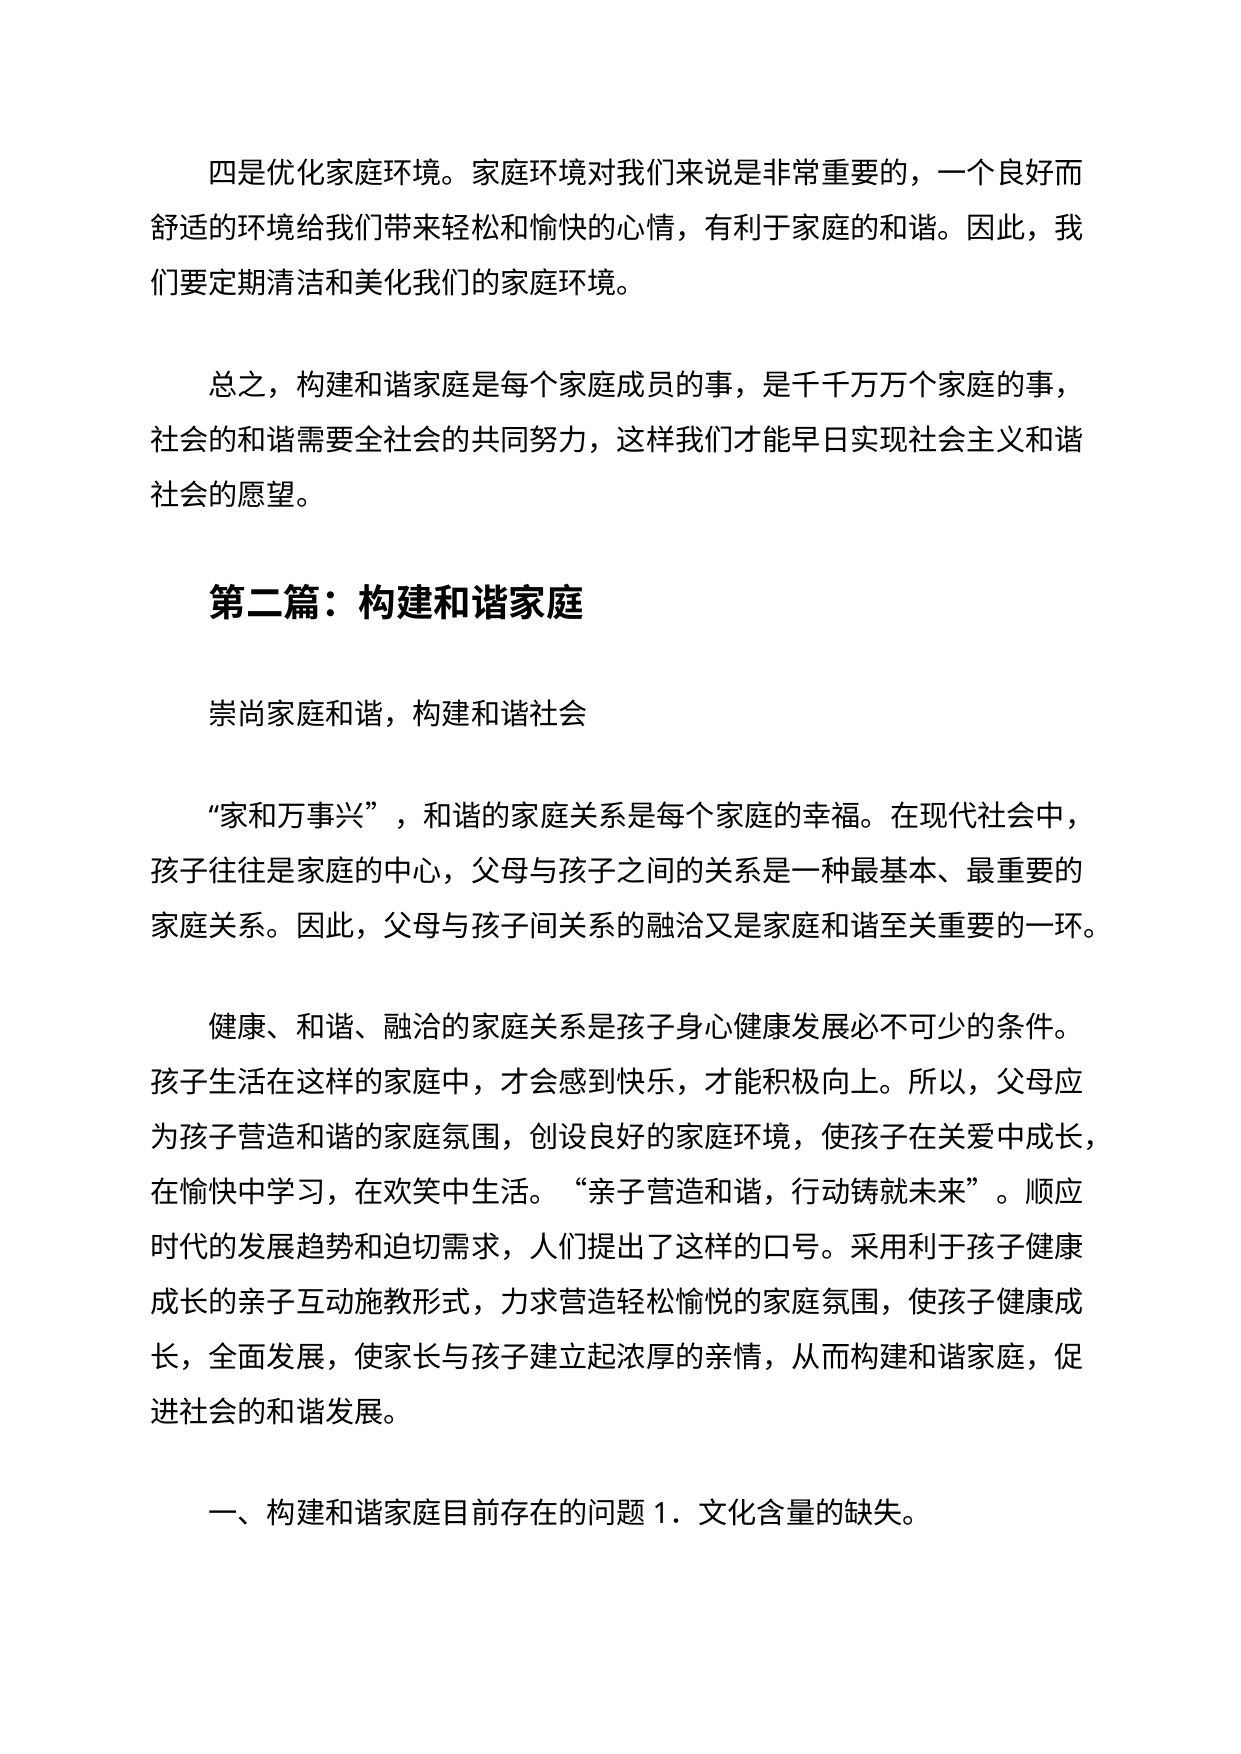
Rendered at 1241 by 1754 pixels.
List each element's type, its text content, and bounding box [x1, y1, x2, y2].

text 一、构建和谐家庭目前存在的问题 1．文化含量的缺失。 [150, 1490, 1090, 1532]
text 四是优化家庭环境。家庭环境对我们来说是非常重要的，一个良好而舒适的环境给我们带来轻松和愉快的心情，有利于家庭的和谐。因此，我们要定期清洁和美化我们的家庭环境。 [150, 150, 1090, 302]
text “家和万事兴”，和谐的家庭关系是每个家庭的幸福。在现代社会中，孩子往往是家庭的中心，父母与孩子之间的关系是一种最基本、最重要的家庭关系。因此，父母与孩子间关系的融洽又是家庭和谐至关重要的一环。 [150, 792, 1090, 944]
text 第二篇：构建和谐家庭 [150, 573, 1090, 627]
text 健康、和谐、融洽的家庭关系是孩子身心健康发展必不可少的条件。孩子生活在这样的家庭中，才会感到快乐，才能积极向上。所以，父母应为孩子营造和谐的家庭氛围，创设良好的家庭环境，使孩子在关爱中成长，在愉快中学习，在欢笑中生活。“亲子营造和谐，行动铸就未来”。顺应时代的发展趋势和迫切需求，人们提出了这样的口号。采用利于孩子健康成长的亲子互动施教形式，力求营造轻松愉悦的家庭氛围，使孩子健康成长，全面发展，使家长与孩子建立起浓厚的亲情，从而构建和谐家庭，促进社会的和谐发展。 [150, 1004, 1090, 1431]
text 崇尚家庭和谐，构建和谐社会 [150, 691, 1090, 733]
text 总之，构建和谐家庭是每个家庭成员的事，是千千万万个家庭的事，社会的和谐需要全社会的共同努力，这样我们才能早日实现社会主义和谐社会的愿望。 [150, 362, 1090, 514]
